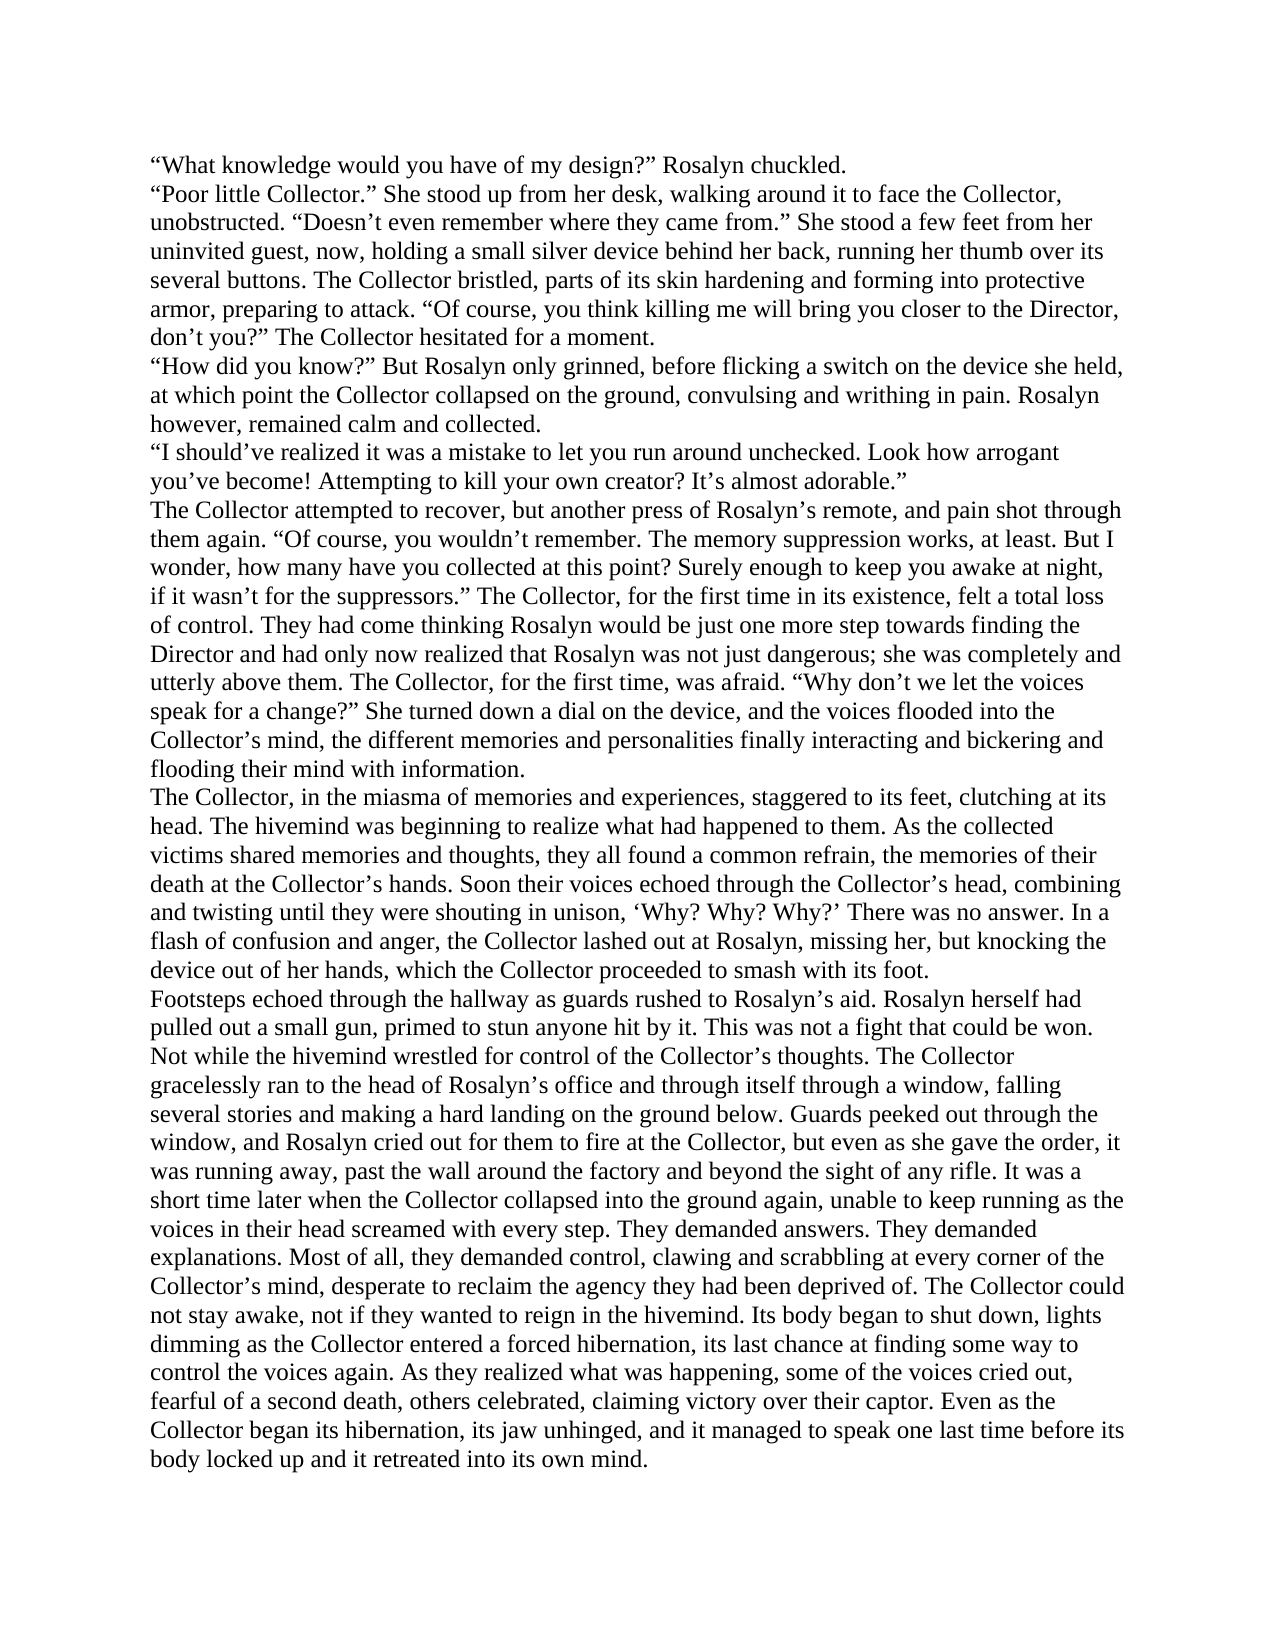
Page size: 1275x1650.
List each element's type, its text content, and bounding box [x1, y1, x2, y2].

text “I should’ve realized it was a mistake to let you run around unchecked. Look how arrogant you’ve become! Attempting to kill your own creator? It’s almost adorable.” [150, 437, 1125, 495]
text “Poor little Collector.” She stood up from her desk, walking around it to face the Collector, unobstructed. “Doesn’t even remember where they came from.” She stood a few feet from her uninvited guest, now, holding a small silver device behind her back, running her thumb over its several buttons. The Collector bristled, parts of its skin hardening and forming into protective armor, preparing to attack. “Of course, you think killing me will bring you closer to the Director, don’t you?” The Collector hesitated for a moment. [150, 179, 1125, 351]
text The Collector attempted to recover, but another press of Rosalyn’s remote, and pain shot through them again. “Of course, you wouldn’t remember. The memory suppression works, at least. But I wonder, how many have you collected at this point? Surely enough to keep you awake at night, if it wasn’t for the suppressors.” The Collector, for the first time in its existence, felt a total loss of control. They had come thinking Rosalyn would be just one more step towards finding the Director and had only now realized that Rosalyn was not just dangerous; she was completely and utterly above them. The Collector, for the first time, was afraid. “Why don’t we let the voices speak for a change?” She turned down a dial on the device, and the voices flooded into the Collector’s mind, the different memories and personalities finally interacting and bickering and flooding their mind with information. [150, 495, 1125, 782]
text The Collector, in the miasma of memories and experiences, staggered to its feet, clutching at its head. The hivemind was beginning to realize what had happened to them. As the collected victims shared memories and thoughts, they all found a common refrain, the memories of their death at the Collector’s hands. Soon their voices echoed through the Collector’s head, combining and twisting until they were shouting in unison, ‘Why? Why? Why?’ There was no answer. In a flash of confusion and anger, the Collector lashed out at Rosalyn, missing her, but knocking the device out of her hands, which the Collector proceeded to smash with its foot. [150, 782, 1125, 984]
text “What knowledge would you have of my design?” Rosalyn chuckled. [150, 150, 1125, 179]
text Footsteps echoed through the hallway as guards rushed to Rosalyn’s aid. Rosalyn herself had pulled out a small gun, primed to stun anyone hit by it. This was not a fight that could be won. Not while the hivemind wrestled for control of the Collector’s thoughts. The Collector gracelessly ran to the head of Rosalyn’s office and through itself through a window, falling several stories and making a hard landing on the ground below. Guards peeked out through the window, and Rosalyn cried out for them to fire at the Collector, but even as she gave the order, it was running away, past the wall around the factory and beyond the sight of any rifle. It was a short time later when the Collector collapsed into the ground again, unable to keep running as the voices in their head screamed with every step. They demanded answers. They demanded explanations. Most of all, they demanded control, clawing and scrabbling at every corner of the Collector’s mind, desperate to reclaim the agency they had been deprived of. The Collector could not stay awake, not if they wanted to reign in the hivemind. Its body began to shut down, lights dimming as the Collector entered a forced hibernation, its last chance at finding some way to control the voices again. As they realized what was happening, some of the voices cried out, fearful of a second death, others celebrated, claiming victory over their captor. Even as the Collector began its hibernation, its jaw unhinged, and it managed to speak one last time before its body locked up and it retreated into its own mind. [150, 984, 1125, 1472]
text “How did you know?” But Rosalyn only grinned, before flicking a switch on the device she held, at which point the Collector collapsed on the ground, convulsing and writhing in pain. Rosalyn however, remained calm and collected. [150, 351, 1125, 437]
